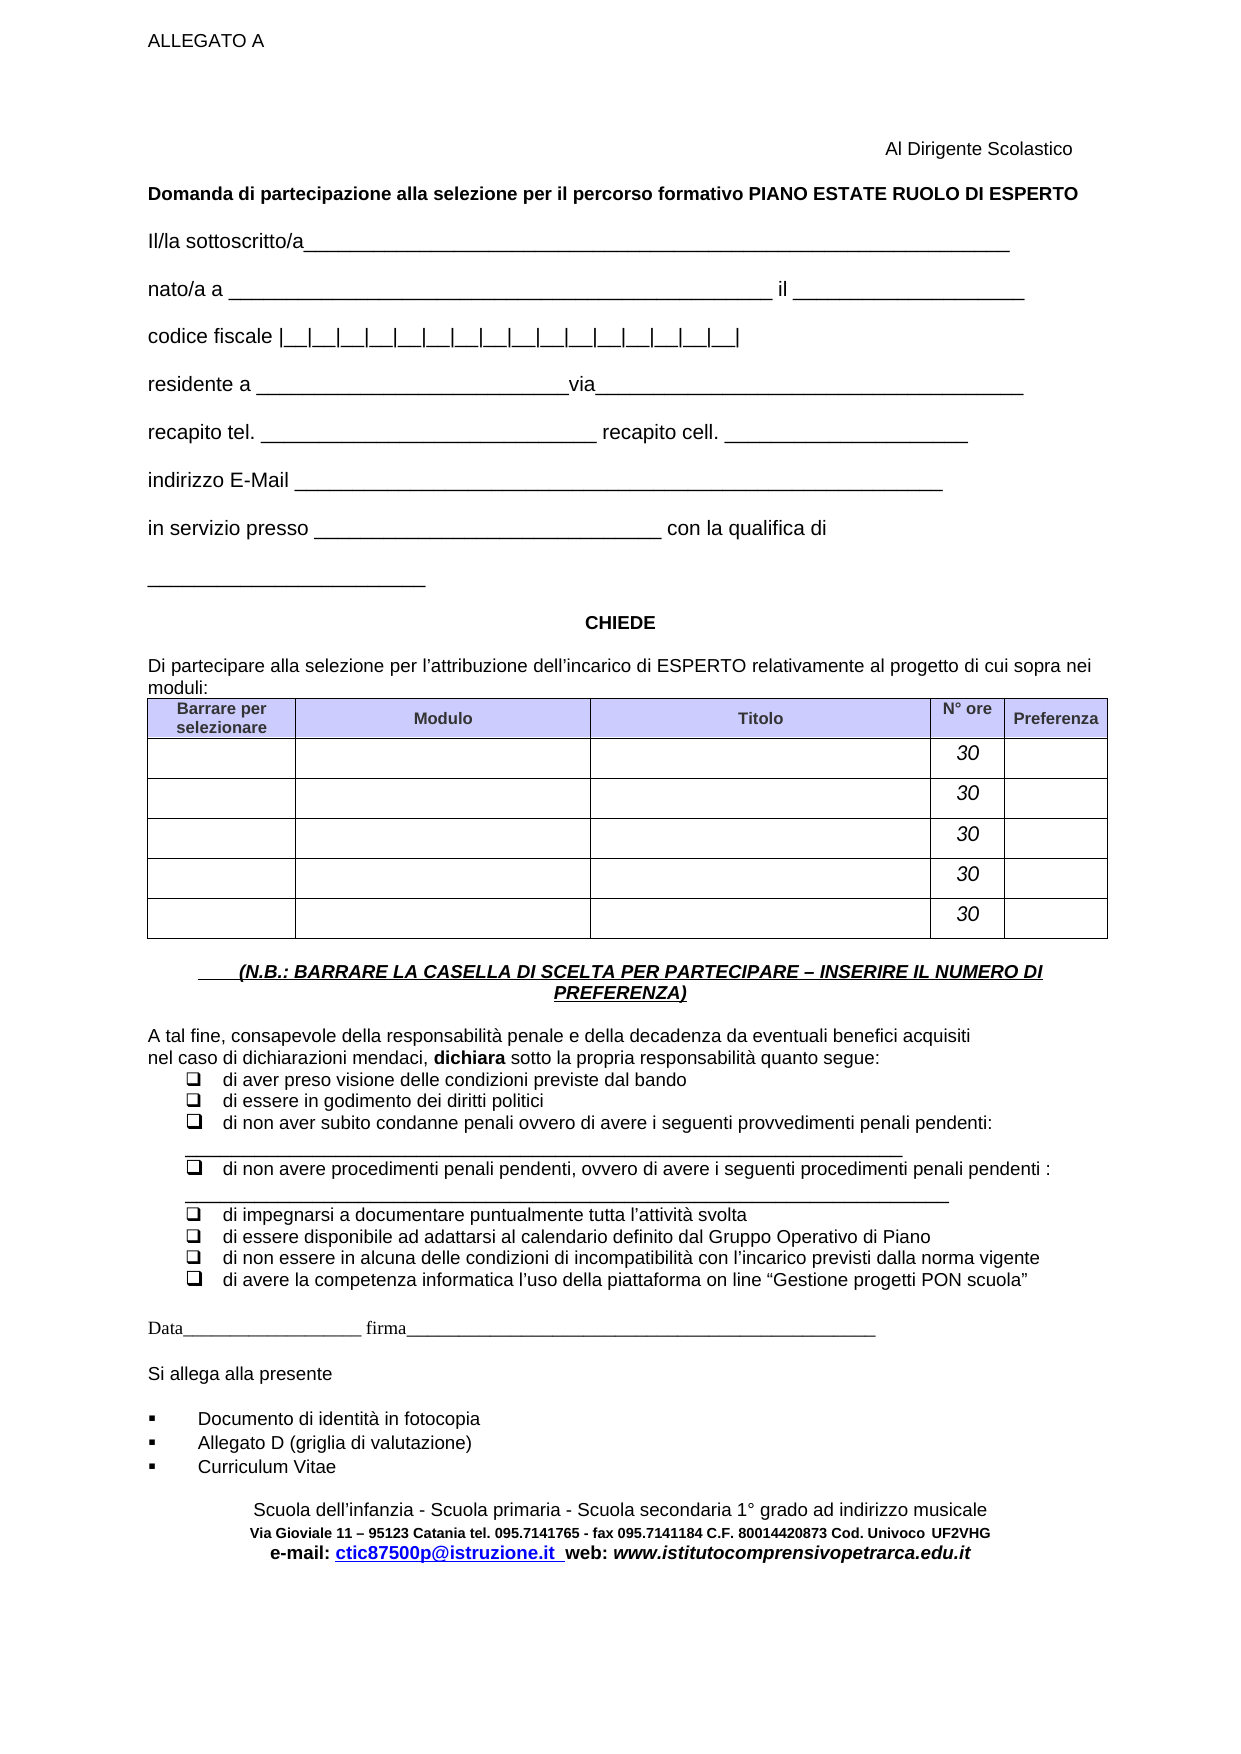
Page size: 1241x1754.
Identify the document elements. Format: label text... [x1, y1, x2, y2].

text Di partecipare alla selezione per l’attribuzione dell’incarico di ESPERTO relativamente al progetto di cui sopra nei moduli: [148, 655, 1092, 698]
text Data___________________ firma_____________________________________________ [148, 1315, 1092, 1339]
table_header Titolo [591, 699, 930, 737]
table_cell [591, 779, 930, 818]
table_cell [591, 859, 930, 898]
table_header Barrare per selezionare [148, 699, 295, 737]
text indirizzo E-Mail ________________________________________________________ [148, 468, 1092, 492]
table_cell [1005, 739, 1107, 777]
text A tal fine, consapevole della responsabilità penale e della decadenza da eventuali benefici acquisiti [148, 1025, 1092, 1047]
text Si allega alla presente [148, 1363, 1092, 1384]
table_cell [591, 819, 930, 858]
text (N.B.: BARRARE LA CASELLA DI SCELTA PER PARTECIPARE – INSERIRE IL NUMERO DI PREFERENZA) [148, 961, 1092, 1004]
text residente a ___________________________via_____________________________________ [148, 372, 1092, 396]
table_cell 30 [931, 819, 1004, 858]
list di avere la competenza informatica l’uso della piattaforma on line “Gestione progetti PON scuola” [185, 1269, 1092, 1291]
list Allegato D (griglia di valutazione) [148, 1432, 1065, 1453]
list di essere in godimento dei diritti politici [185, 1090, 1092, 1112]
list di impegnarsi a documentare puntualmente tutta l’attività svolta [185, 1204, 1092, 1225]
table_cell 30 [931, 859, 1004, 898]
list di non avere procedimenti penali pendenti, ovvero di avere i seguenti procedimenti penali pendenti : [185, 1158, 1092, 1180]
text ______________________________________________________________ [148, 1134, 1092, 1158]
text ALLEGATO A [148, 29, 1092, 51]
table_cell [1005, 819, 1107, 858]
list di essere disponibile ad adattarsi al calendario definito dal Gruppo Operativo di Piano [185, 1225, 1092, 1247]
table_header Modulo [296, 699, 590, 737]
table_header N° ore [931, 699, 1004, 737]
text nel caso di dichiarazioni mendaci, dichiara sotto la propria responsabilità quanto segue: [148, 1047, 1092, 1068]
table_cell [1005, 899, 1107, 938]
text Il/la sottoscritto/a_____________________________________________________________ [148, 228, 1092, 252]
list di non aver subito condanne penali ovvero di avere i seguenti provvedimenti penali pendenti: [185, 1112, 1092, 1134]
list di non essere in alcuna delle condizioni di incompatibilità con l’incarico previsti dalla norma vigente [185, 1247, 1092, 1269]
list di aver preso visione delle condizioni previste dal bando [185, 1068, 1092, 1090]
table_cell [148, 819, 295, 858]
text Domanda di partecipazione alla selezione per il percorso formativo PIANO ESTATE RUOLO DI ESPERTO [148, 183, 1092, 204]
text codice fiscale |__|__|__|__|__|__|__|__|__|__|__|__|__|__|__|__| [148, 324, 1092, 348]
text Al Dirigente Scolastico [885, 137, 1092, 159]
table_cell [148, 859, 295, 898]
text __________________________________________________________________ [148, 1180, 1092, 1204]
text nato/a a _______________________________________________ il ____________________ [148, 276, 1092, 300]
table_cell 30 [931, 899, 1004, 938]
list Curriculum Vitae [148, 1456, 1065, 1477]
text recapito tel. _____________________________ recapito cell. _____________________ [148, 420, 1092, 444]
table_cell [591, 899, 930, 938]
table_cell [148, 779, 295, 818]
text CHIEDE [148, 612, 1092, 633]
text in servizio presso ______________________________ con la qualifica di ________________________ [148, 516, 1092, 588]
table_cell [1005, 859, 1107, 898]
table_cell [296, 859, 590, 898]
table_cell [296, 899, 590, 938]
table_cell [296, 819, 590, 858]
table_cell [296, 779, 590, 818]
table_cell [148, 899, 295, 938]
table_cell [296, 739, 590, 777]
table_cell 30 [931, 779, 1004, 818]
table_cell [1005, 779, 1107, 818]
table_cell 30 [931, 739, 1004, 777]
table_header Preferenza [1005, 699, 1107, 737]
table_cell [591, 739, 930, 777]
list Documento di identità in fotocopia [148, 1408, 1065, 1430]
table_cell [148, 739, 295, 777]
